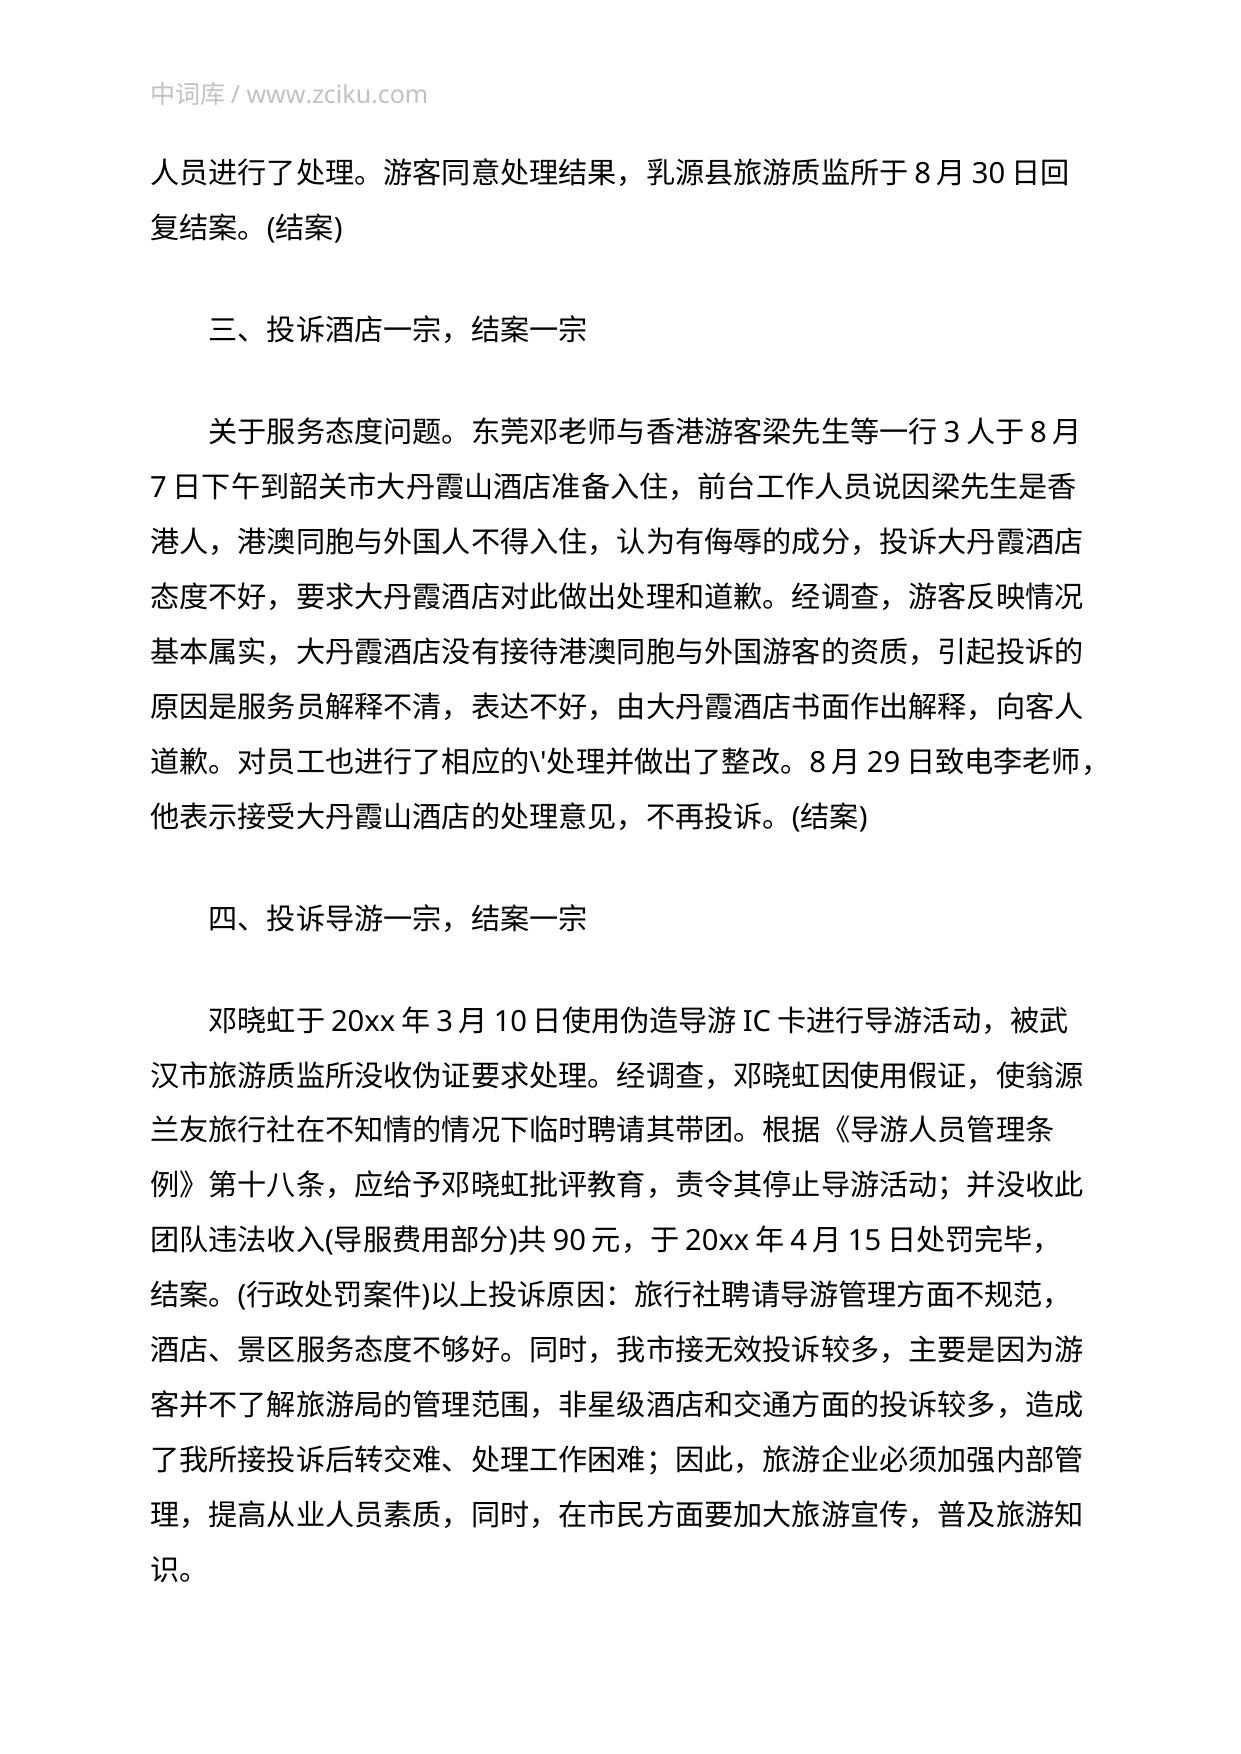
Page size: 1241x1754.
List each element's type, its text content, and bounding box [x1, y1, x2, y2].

text 四、投诉导游一宗，结案一宗 [150, 895, 1090, 938]
text 三、投诉酒店一宗，结案一宗 [150, 307, 1090, 349]
text 邓晓虹于20xx年3月10日使用伪造导游IC卡进行导游活动，被武汉市旅游质监所没收伪证要求处理。经调查，邓晓虹因使用假证，使翁源兰友旅行社在不知情的情况下临时聘请其带团。根据《导游人员管理条例》第十八条，应给予邓晓虹批评教育，责令其停止导游活动；并没收此团队违法收入(导服费用部分)共90元，于20xx年4月15日处罚完毕，结案。(行政处罚案件)以上投诉原因：旅行社聘请导游管理方面不规范，酒店、景区服务态度不够好。同时，我市接无效投诉较多，主要是因为游客并不了解旅游局的管理范围，非星级酒店和交通方面的投诉较多，造成了我所接投诉后转交难、处理工作困难；因此，旅游企业必须加强内部管理，提高从业人员素质，同时，在市民方面要加大旅游宣传，普及旅游知识。 [150, 997, 1090, 1589]
text 关于服务态度问题。东莞邓老师与香港游客梁先生等一行3人于8月7日下午到韶关市大丹霞山酒店准备入住，前台工作人员说因梁先生是香港人，港澳同胞与外国人不得入住，认为有侮辱的成分，投诉大丹霞酒店态度不好，要求大丹霞酒店对此做出处理和道歉。经调查，游客反映情况基本属实，大丹霞酒店没有接待港澳同胞与外国游客的资质，引起投诉的原因是服务员解释不清，表达不好，由大丹霞酒店书面作出解释，向客人道歉。对员工也进行了相应的\'处理并做出了整改。8月29日致电李老师，他表示接受大丹霞山酒店的处理意见，不再投诉。(结案) [150, 409, 1090, 836]
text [150, 150, 1090, 247]
